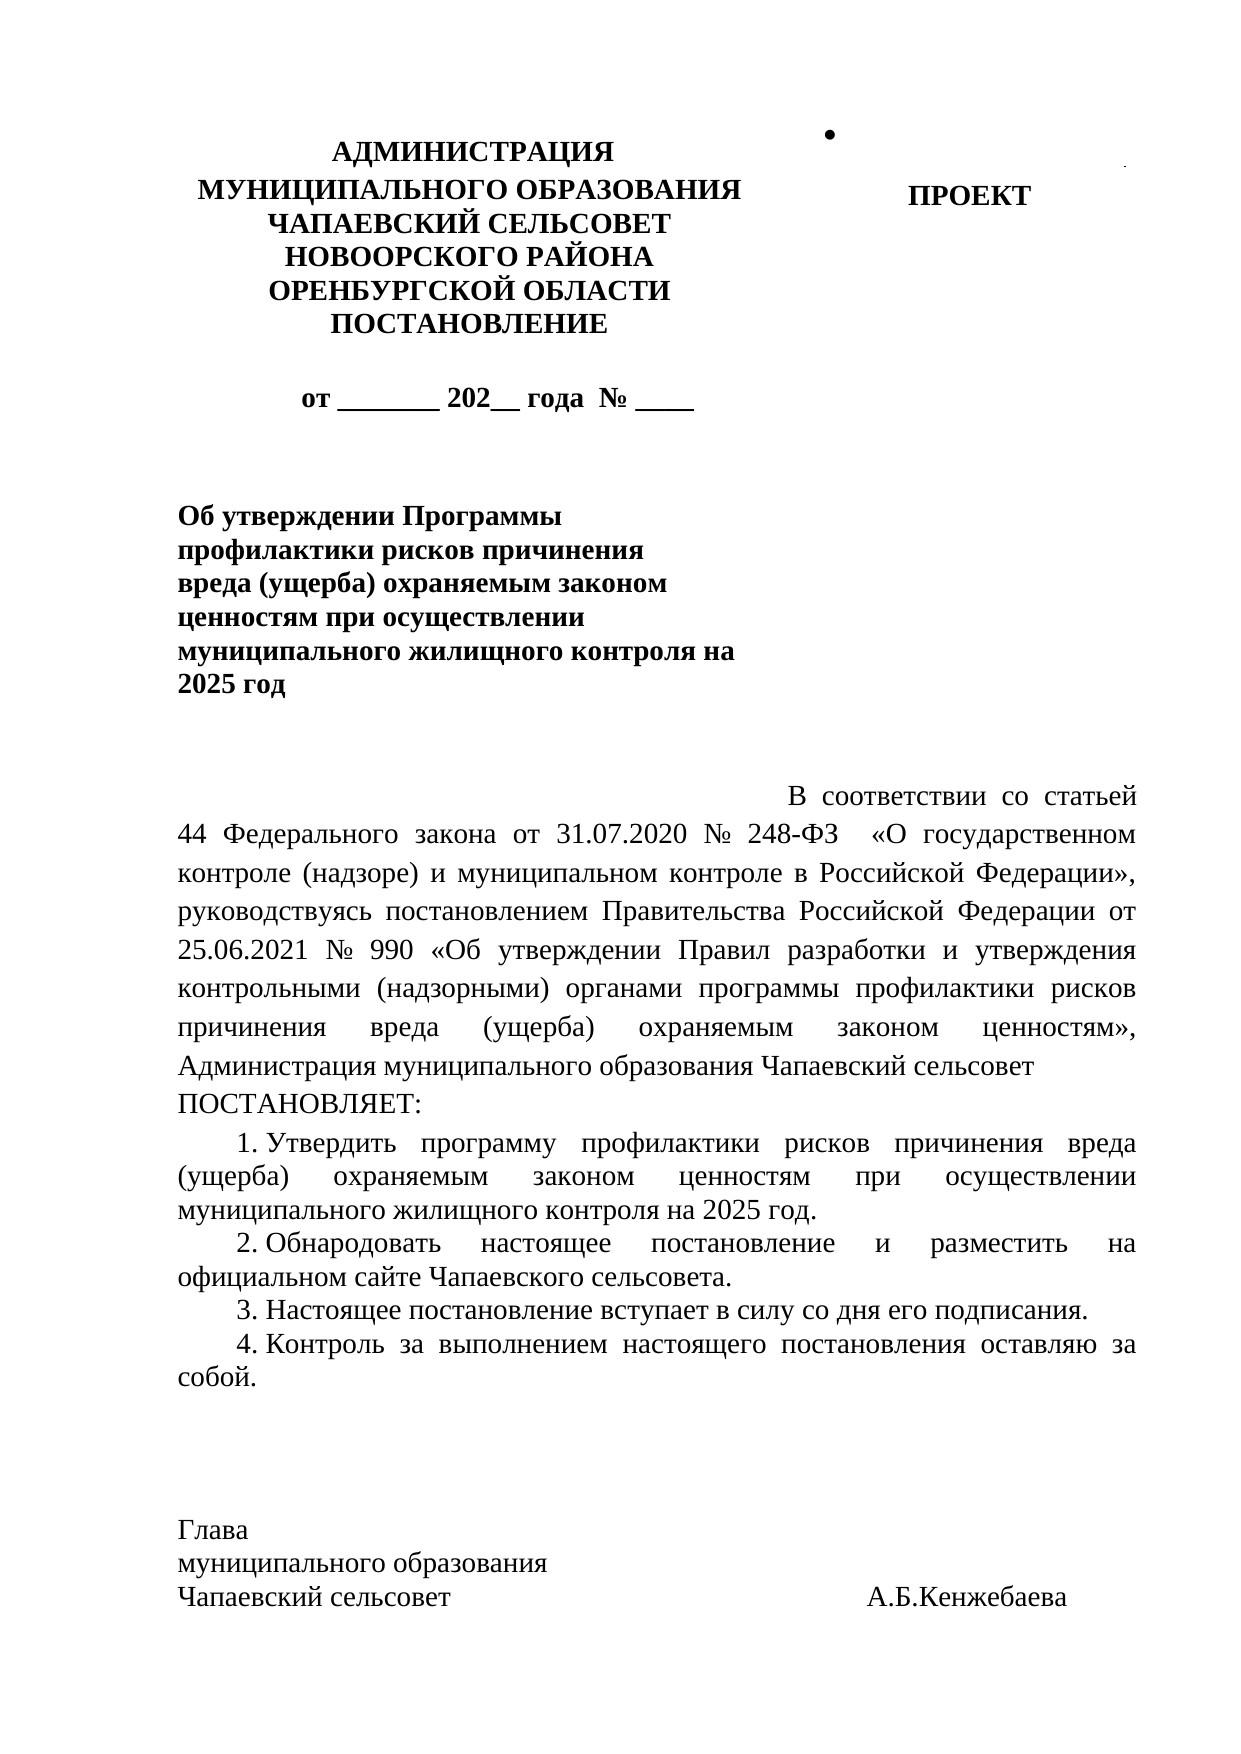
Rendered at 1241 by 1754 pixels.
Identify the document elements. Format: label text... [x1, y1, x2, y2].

text 4. Контроль за выполнением настоящего постановления оставляю за собой. [177, 1326, 1137, 1393]
text муниципального образования [177, 1545, 1152, 1579]
text В соответствии со статьей 44 Федерального закона от 31.07.2020 № 248-ФЗ «О государственном контроле (надзоре) и муниципальном контроле в Российской Федерации», руководствуясь постановлением Правительства Российской Федерации от 25.06.2021 № 990 «Об утверждении Правил разработки и утверждения контрольными (надзорными) органами программы профилактики рисков причинения вреда (ущерба) охраняемым законом ценностям», Администрация муниципального образования Чапаевский сельсовет [177, 778, 1137, 1081]
text 1. Утвердить программу профилактики рисков причинения вреда (ущерба) охраняемым законом ценностям при осуществлении муниципального жилищного контроля на 2025 год. [177, 1125, 1137, 1225]
table_header АДМИНИСТРАЦИЯ МУНИЦИПАЛЬНОГО ОБРАЗОВАНИЯ ЧАПАЕВСКИЙ СЕЛЬСОВЕТ НОВООРСКОГО РАЙОНА ОРЕНБУРГСКОЙ ОБЛАСТИ ПОСТАНОВЛЕНИЕ [170, 134, 769, 380]
table_cell от _______ 202__ года № ____ [170, 380, 769, 498]
text Глава [177, 1512, 1152, 1545]
text 2. Обнародовать настоящее постановление и разместить на официальном сайте Чапаевского сельсовета. [177, 1225, 1137, 1292]
text 3. Настоящее постановление вступает в силу со дня его подписания. [177, 1292, 1137, 1326]
text ПРОЕКТ [769, 178, 1152, 211]
text ПОСТАНОВЛЯЕТ: [177, 1086, 1137, 1120]
table_cell Об утверждении Программы профилактики рисков причинения вреда (ущерба) охраняемым законом ценностям при осуществлении муниципального жилищного контроля на 2025 год [170, 499, 769, 778]
text Чапаевский сельсовет А.Б.Кенжебаева [177, 1579, 1152, 1612]
